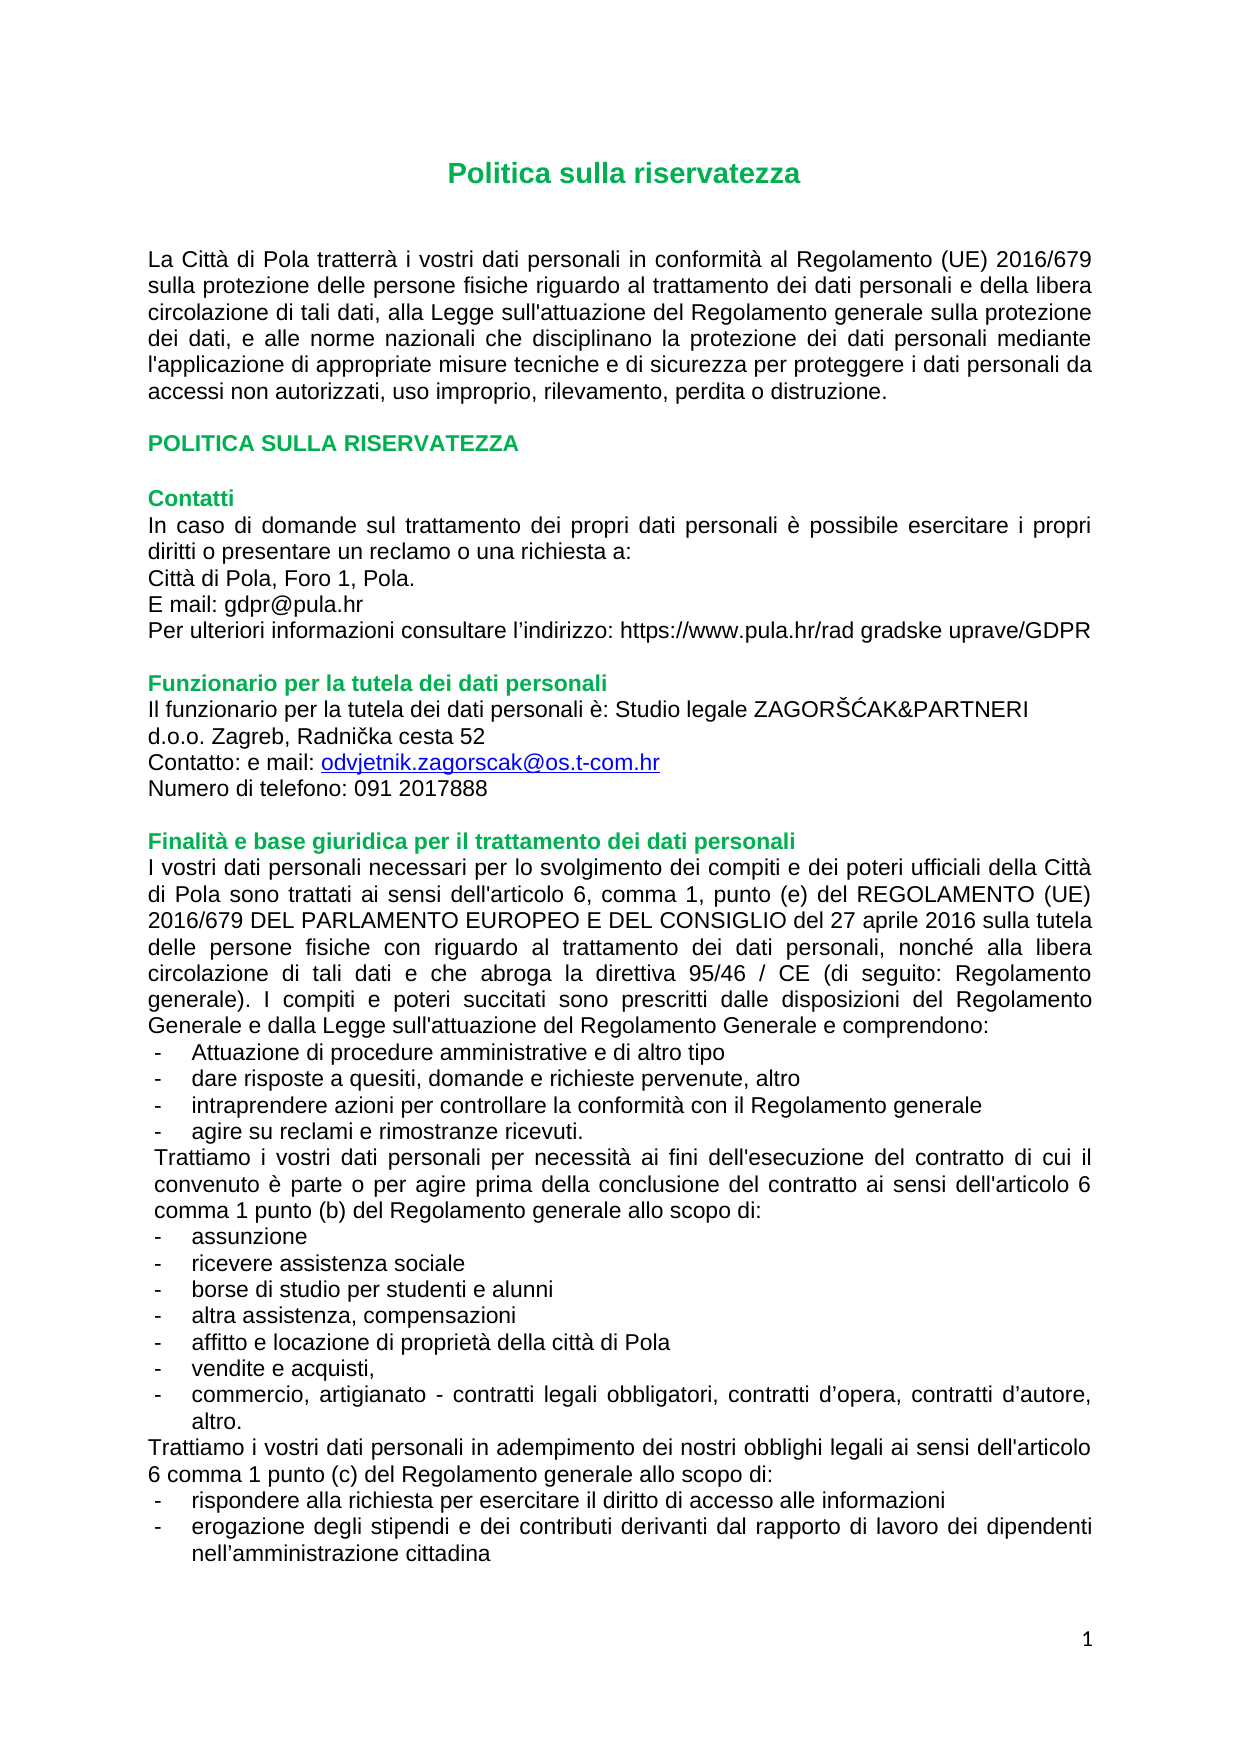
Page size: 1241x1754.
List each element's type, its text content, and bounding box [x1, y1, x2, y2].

text Città di Pola, Foro 1, Pola. [148, 564, 1093, 591]
list commercio, artigianato - contratti legali obbligatori, contratti d’opera, contratti d’autore, altro. [154, 1381, 1093, 1434]
list Attuazione di procedure amministrative e di altro tipo [154, 1039, 1093, 1065]
text I vostri dati personali necessari per lo svolgimento dei compiti e dei poteri ufficiali della Città di Pola sono trattati ai sensi dell'articolo 6, comma 1, punto (e) del REGOLAMENTO (UE) 2016/679 DEL PARLAMENTO EUROPEO E DEL CONSIGLIO del 27 aprile 2016 sulla tutela delle persone fisiche con riguardo al trattamento dei dati personali, nonché alla libera circolazione di tali dati e che abroga la direttiva 95/46 / CE (di seguito: Regolamento generale). I compiti e poteri succitati sono prescritti dalle disposizioni del Regolamento Generale e dalla Legge sull'attuazione del Regolamento Generale e comprendono: [148, 854, 1093, 1039]
list intraprendere azioni per controllare la conformità con il Regolamento generale [154, 1092, 1093, 1118]
text E mail: gdpr@pula.hr [148, 591, 1093, 617]
text In caso di domande sul trattamento dei propri dati personali è possibile esercitare i propri diritti o presentare un reclamo o una richiesta a: [148, 512, 1093, 564]
list assunzione [154, 1223, 1093, 1250]
list rispondere alla richiesta per esercitare il diritto di accesso alle informazioni [154, 1487, 1093, 1513]
text Trattiamo i vostri dati personali in adempimento dei nostri obblighi legali ai sensi dell'articolo 6 comma 1 punto (c) del Regolamento generale allo scopo di: [148, 1434, 1093, 1487]
list vendite e acquisti, [154, 1355, 1093, 1381]
text Contatti [148, 485, 1093, 512]
list borse di studio per studenti e alunni [154, 1276, 1093, 1302]
text Il funzionario per la tutela dei dati personali è: Studio legale ZAGORŠĆAK&PARTNERI d.o.o. Zagreb, Radnička cesta 52 Contatto: e mail: odvjetnik.zagorscak@os.t-com.hr Numero di telefono: 091 2017888 [148, 696, 1093, 802]
text Finalità e base giuridica per il trattamento dei dati personali [148, 828, 1093, 854]
text POLITICA SULLA RISERVATEZZA [148, 430, 1093, 457]
text La Città di Pola tratterrà i vostri dati personali in conformità al Regolamento (UE) 2016/679 sulla protezione delle persone fisiche riguardo al trattamento dei dati personali e della libera circolazione di tali dati, alla Legge sull'attuazione del Regolamento generale sulla protezione dei dati, e alle norme nazionali che disciplinano la protezione dei dati personali mediante l'applicazione di appropriate misure tecniche e di sicurezza per proteggere i dati personali da accessi non autorizzati, uso improprio, rilevamento, perdita o distruzione. [148, 246, 1093, 404]
text Trattiamo i vostri dati personali per necessità ai fini dell'esecuzione del contratto di cui il convenuto è parte o per agire prima della conclusione del contratto ai sensi dell'articolo 6 comma 1 punto (b) del Regolamento generale allo scopo di: [154, 1144, 1093, 1223]
list ricevere assistenza sociale [154, 1250, 1093, 1276]
text Per ulteriori informazioni consultare l’indirizzo: https://www.pula.hr/rad gradske uprave/GDPR [148, 617, 1093, 643]
list agire su reclami e rimostranze ricevuti. [154, 1118, 1093, 1144]
list altra assistenza, compensazioni [154, 1302, 1093, 1329]
text Politica sulla riservatezza [155, 148, 1093, 190]
list dare risposte a quesiti, domande e richieste pervenute, altro [154, 1065, 1093, 1092]
text Funzionario per la tutela dei dati personali [148, 670, 1093, 696]
list affitto e locazione di proprietà della città di Pola [154, 1329, 1093, 1355]
list erogazione degli stipendi e dei contributi derivanti dal rapporto di lavoro dei dipendenti nell’amministrazione cittadina [154, 1513, 1093, 1566]
